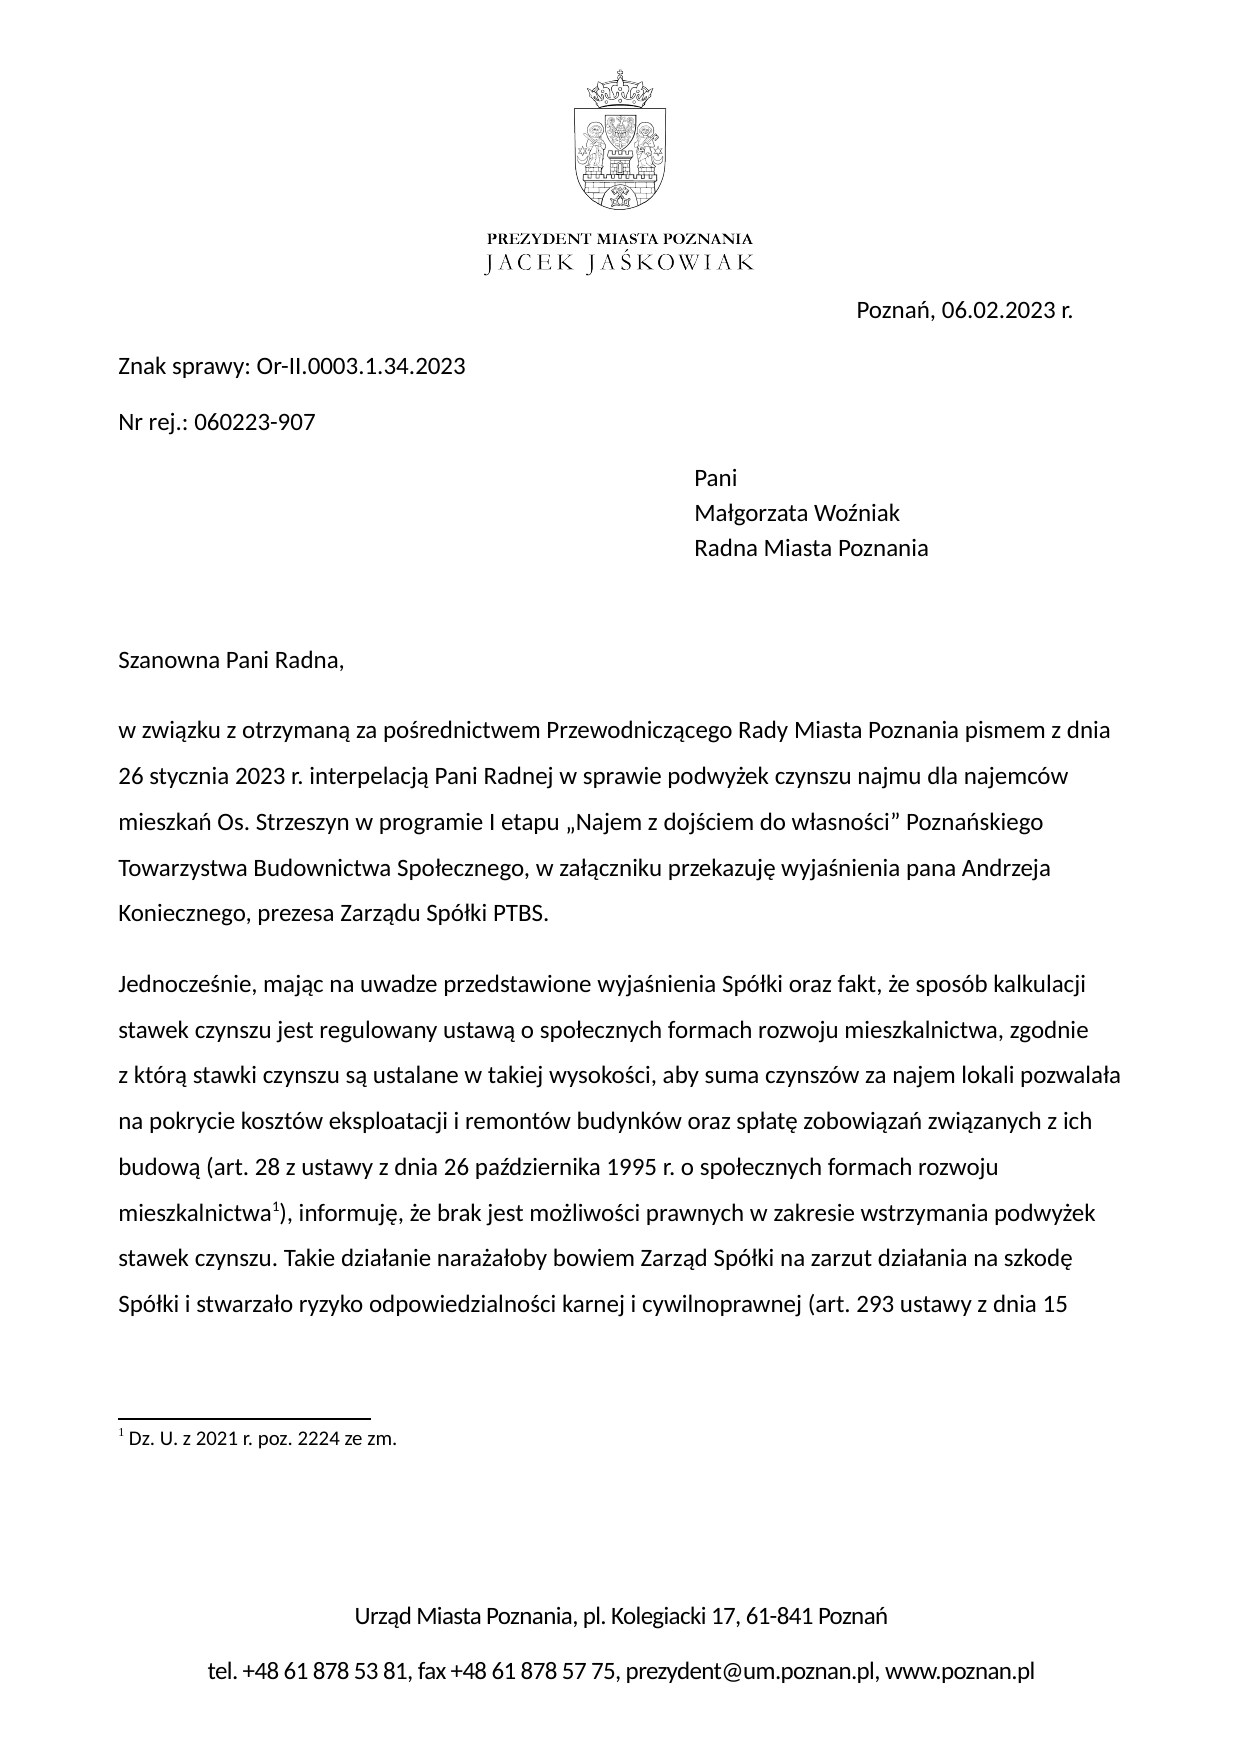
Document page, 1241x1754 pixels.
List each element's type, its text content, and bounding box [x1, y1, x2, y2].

text Nr rej.: 060223-907 [118, 406, 1125, 437]
picture [0, 0, 1241, 301]
text w związku z otrzymaną za pośrednictwem Przewodniczącego Rady Miasta Poznania pismem z dnia 26 stycznia 2023 r. interpelacją Pani Radnej w sprawie podwyżek czynszu najmu dla najemców mieszkań Os. Strzeszyn w programie I etapu „Najem z dojściem do własności” Poznańskiego Towarzystwa Budownictwa Społecznego, w załączniku przekazuję wyjaśnienia pana Andrzeja Koniecznego, prezesa Zarządu Spółki PTBS. [118, 714, 1125, 928]
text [118, 968, 1125, 1319]
text Poznań, 06.02.2023 r. [118, 295, 1125, 325]
text Znak sprawy: Or-II.0003.1.34.2023 [118, 351, 1125, 381]
text Pani Małgorzata Woźniak Radna Miasta Poznania [694, 462, 1125, 563]
text Szanowna Pani Radna, [118, 644, 1125, 674]
